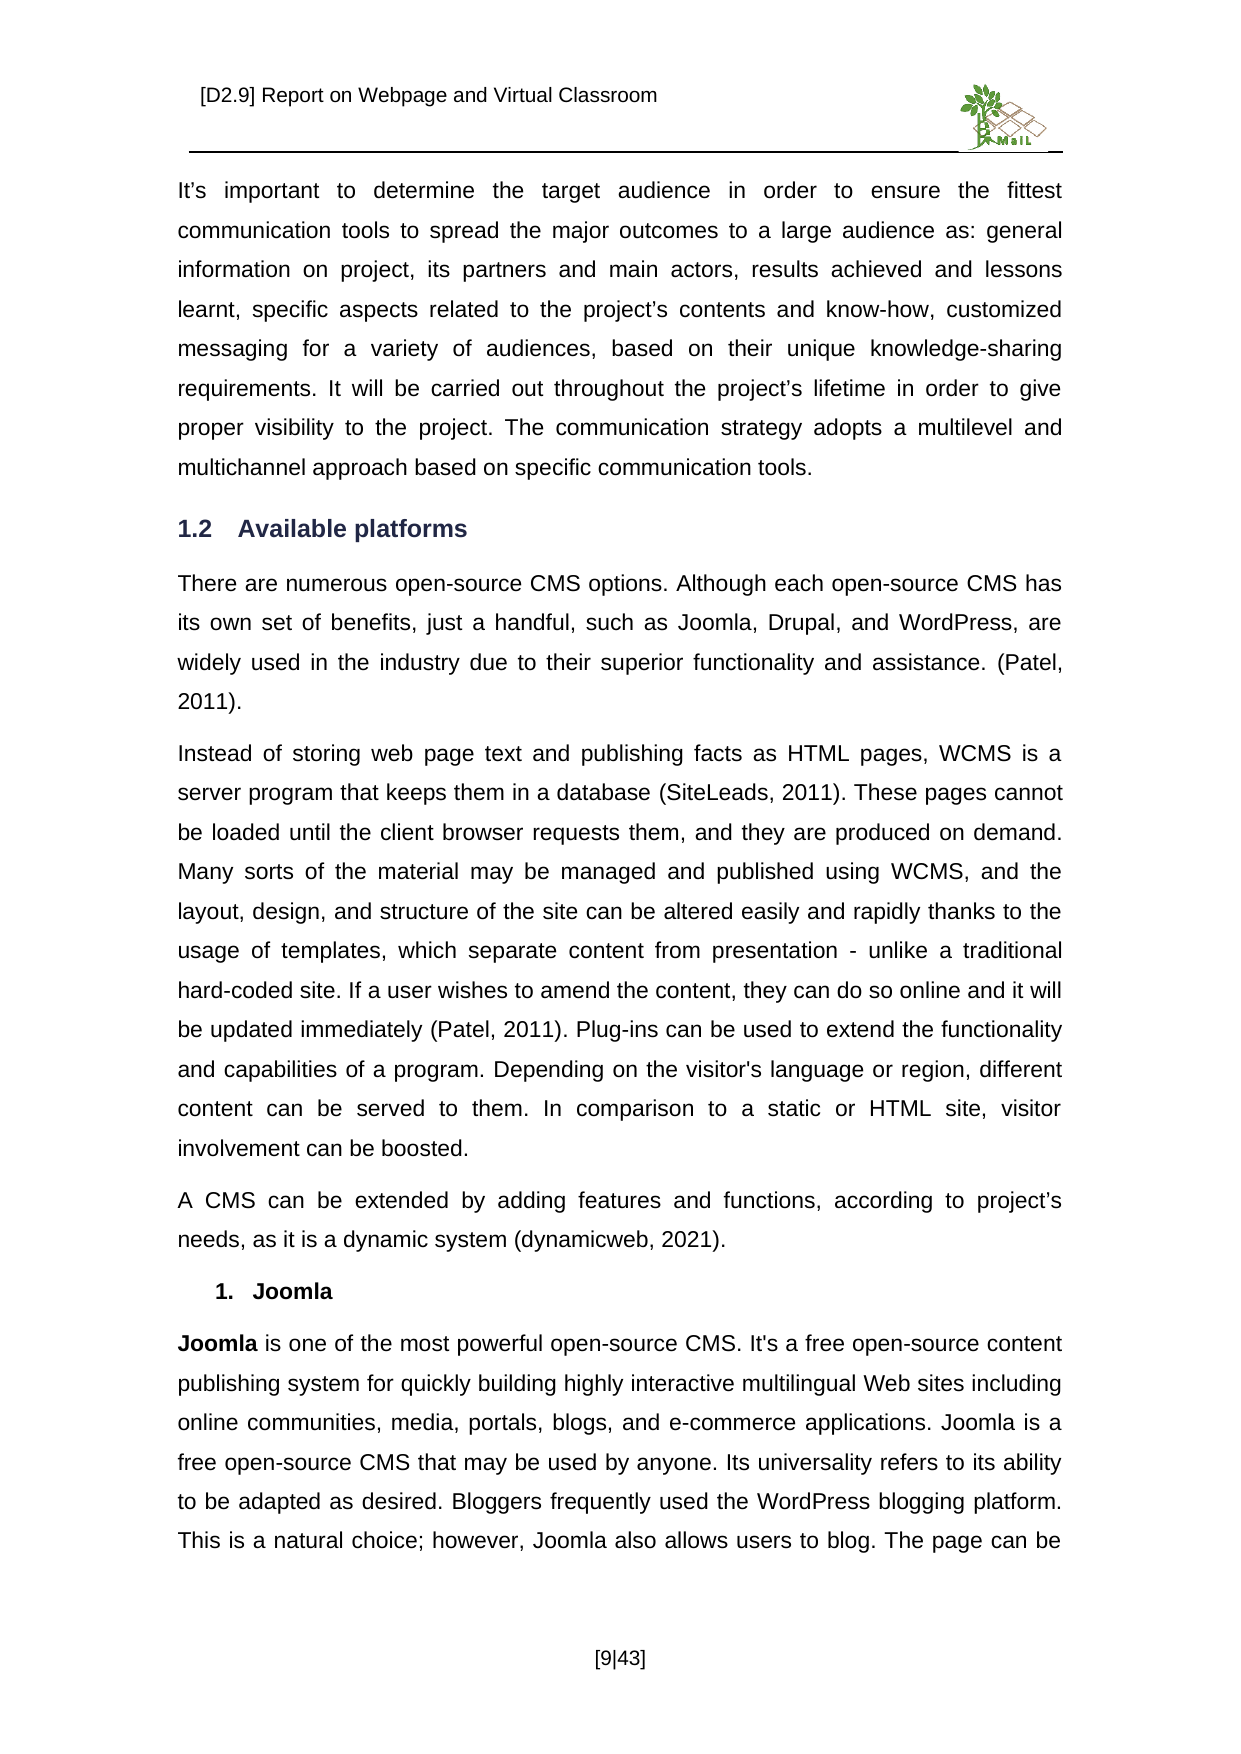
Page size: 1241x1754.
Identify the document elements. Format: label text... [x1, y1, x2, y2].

text It’s important to determine the target audience in order to ensure the fittest communication tools to spread the major outcomes to a large audience as: general information on project, its partners and main actors, results achieved and lessons learnt, specific aspects related to the project’s contents and know-how, customized messaging for a variety of audiences, based on their unique knowledge-sharing requirements. It will be carried out throughout the project’s lifetime in order to give proper visibility to the project. The communication strategy adopts a multilevel and multichannel approach based on specific communication tools. [177, 177, 1063, 480]
text Instead of storing web page text and publishing facts as HTML pages, WCMS is a server program that keeps them in a database . These pages cannot be loaded until the client browser requests them, and they are produced on demand. Many sorts of the material may be managed and published using WCMS, and the layout, design, and structure of the site can be altered easily and rapidly thanks to the usage of templates, which separate content from presentation - unlike a traditional hard-coded site. If a user wishes to amend the content, they can do so online and it will be updated immediately . Plug-ins can be used to extend the functionality and capabilities of a program. Depending on the visitor's language or region, different content can be served to them. In comparison to a static or HTML site, visitor involvement can be boosted. [177, 740, 1063, 1161]
list Joomla [215, 1278, 1063, 1304]
text There are numerous open-source CMS options. Although each open-source CMS has its own set of benefits, just a handful, such as Joomla, Drupal, and WordPress, are widely used in the industry due to their superior functionality and assistance. . [177, 569, 1063, 714]
picture [958, 82, 1049, 152]
subtitle Available platforms [177, 514, 1063, 543]
text A CMS can be extended by adding features and functions, according to project’s needs, as it is a dynamic system . [177, 1187, 1063, 1252]
